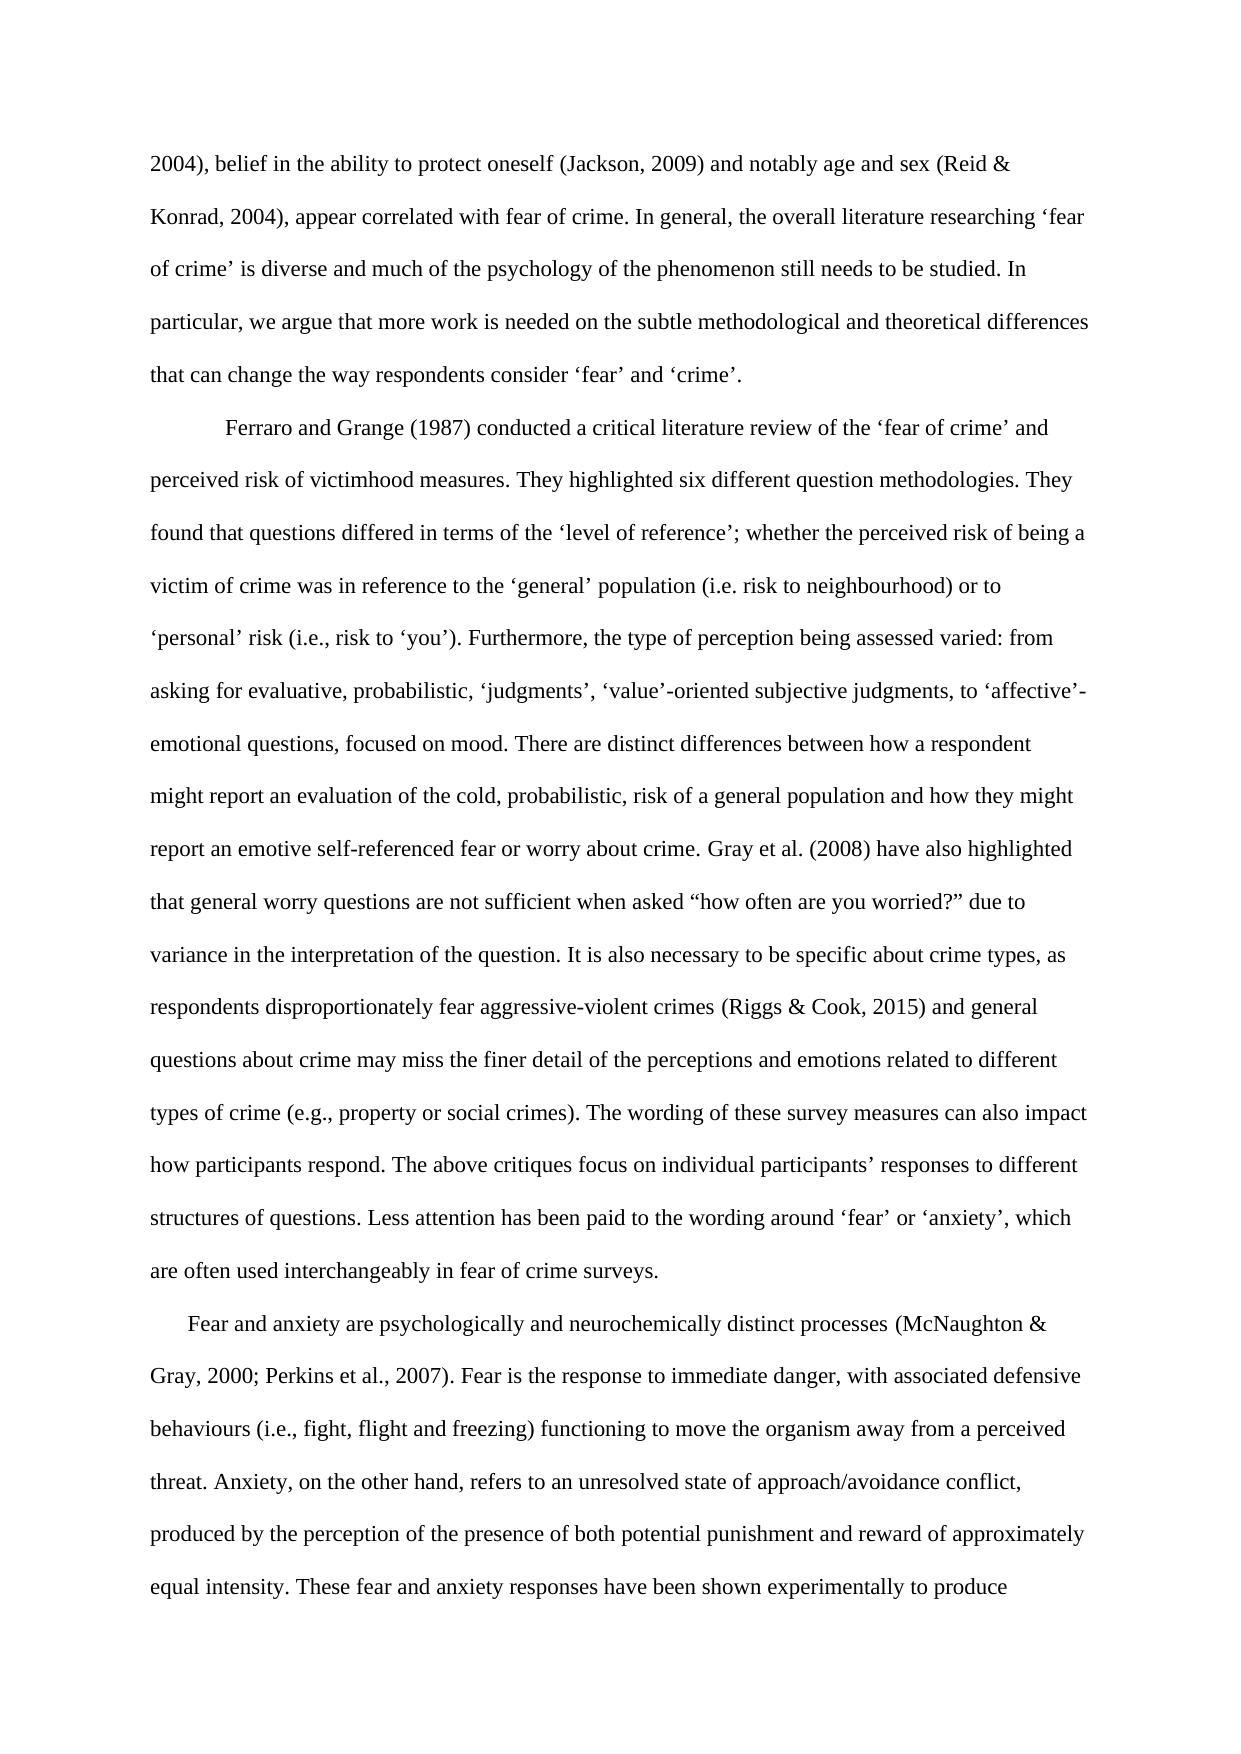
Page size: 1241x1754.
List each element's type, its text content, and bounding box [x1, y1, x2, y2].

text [150, 150, 1090, 387]
text Ferraro and Grange (1987) conducted a critical literature review of the ‘fear of crime’ and perceived risk of victimhood measures. They highlighted six different question methodologies. They found that questions differed in terms of the ‘level of reference’; whether the perceived risk of being a victim of crime was in reference to the ‘general’ population (i.e. risk to neighbourhood) or to ‘personal’ risk (i.e., risk to ‘you’). Furthermore, the type of perception being assessed varied: from asking for evaluative, probabilistic, ‘judgments’, ‘value’-oriented subjective judgments, to ‘affective’-emotional questions, focused on mood. There are distinct differences between how a respondent might report an evaluation of the cold, probabilistic, risk of a general population and how they might report an emotive self-referenced fear or worry about crime. Gray et al. (2008) have also highlighted that general worry questions are not sufficient when asked “how often are you worried?” due to variance in the interpretation of the question. It is also necessary to be specific about crime types, as respondents disproportionately fear aggressive-violent crimes (Riggs & Cook, 2015) and general questions about crime may miss the finer detail of the perceptions and emotions related to different types of crime (e.g., property or social crimes). The wording of these survey measures can also impact how participants respond. The above critiques focus on individual participants’ responses to different structures of questions. Less attention has been paid to the wording around ‘fear’ or ‘anxiety’, which are often used interchangeably in fear of crime surveys. [150, 413, 1090, 1283]
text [150, 1309, 1090, 1599]
